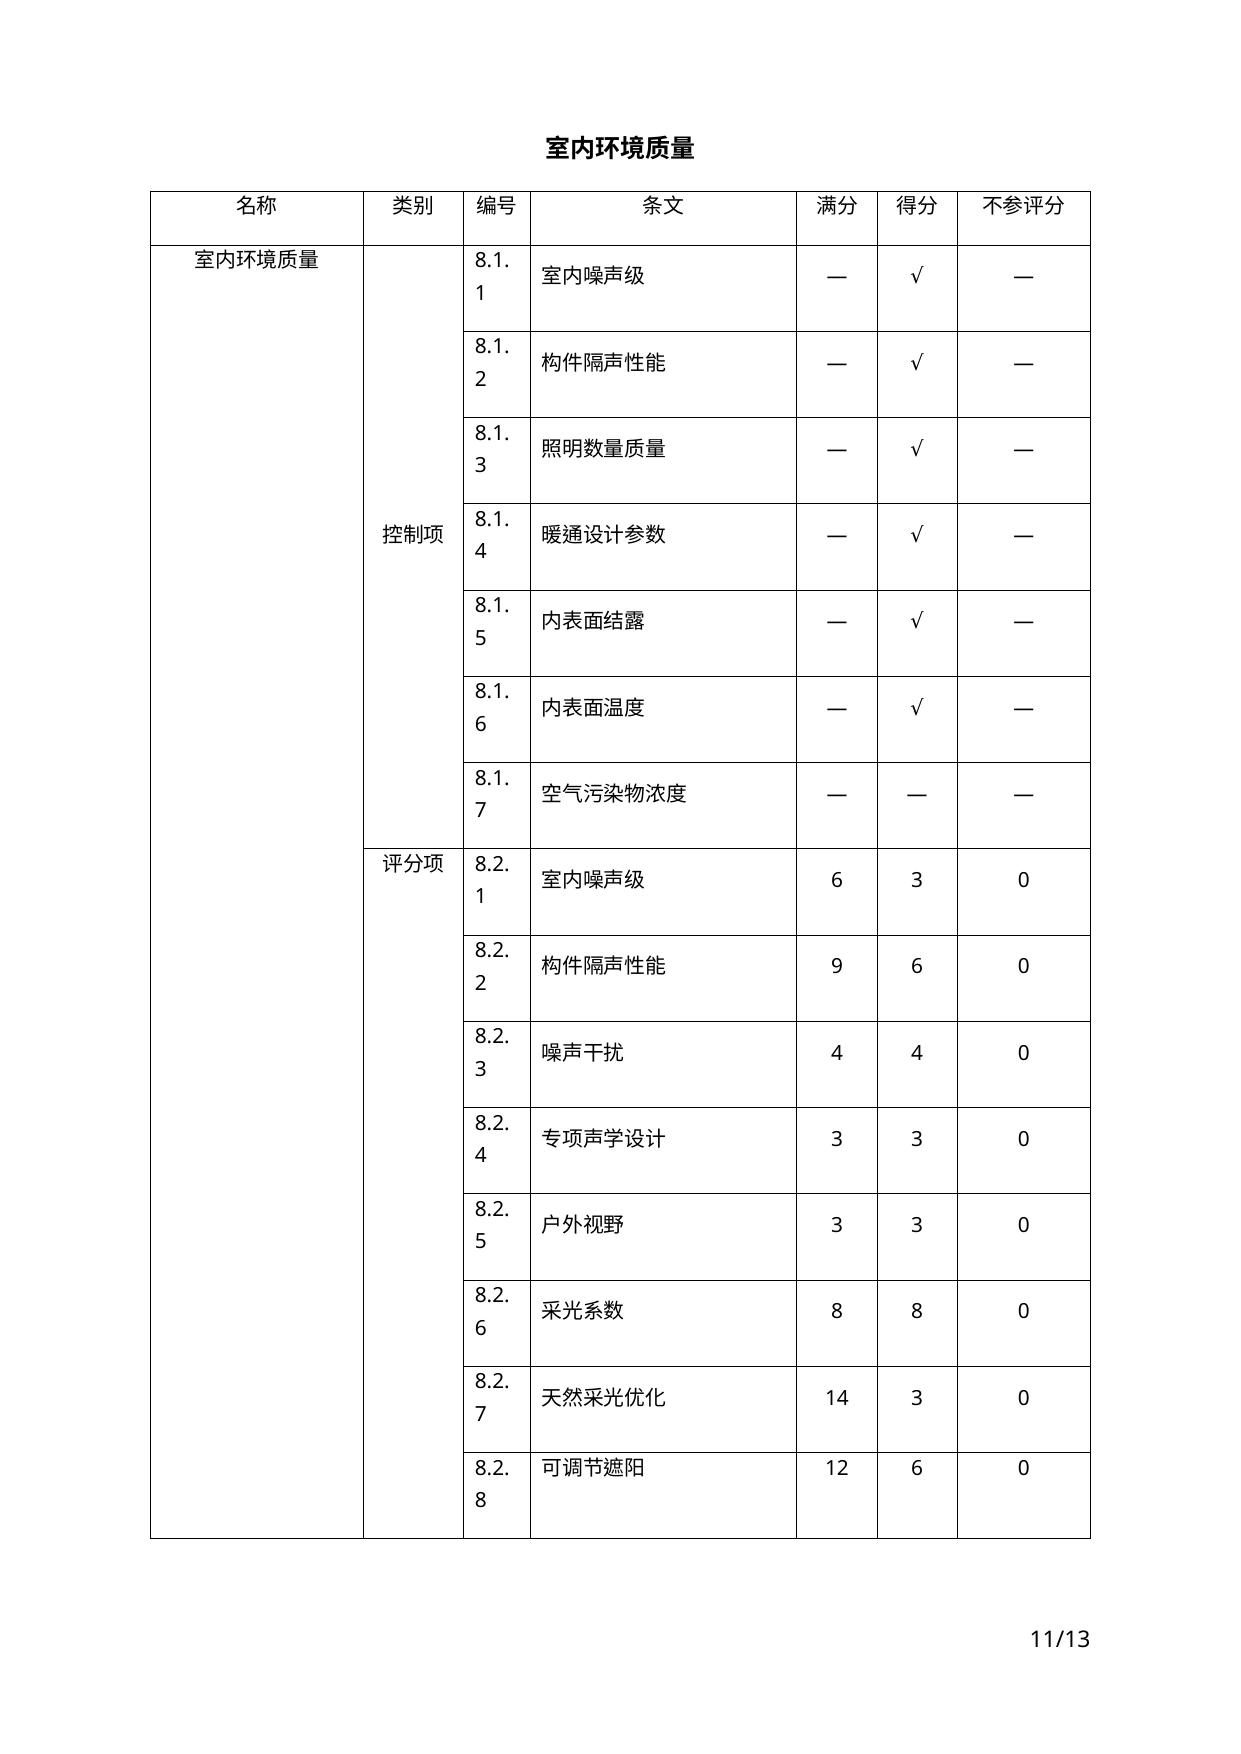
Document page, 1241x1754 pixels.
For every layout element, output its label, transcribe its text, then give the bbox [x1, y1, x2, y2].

table_cell 8.1.7 [464, 763, 530, 848]
table_cell 0 [958, 1453, 1090, 1538]
table_cell 3 [878, 1108, 957, 1193]
table_cell 8.1.1 [464, 246, 530, 331]
table_cell √ [878, 677, 957, 762]
table_cell — [797, 246, 877, 331]
table_cell 8.2.2 [464, 936, 530, 1021]
table_cell 8.1.6 [464, 677, 530, 762]
table_cell 天然采光优化 [531, 1367, 796, 1452]
table_cell — [797, 677, 877, 762]
table_cell 0 [958, 1281, 1090, 1366]
table_cell 可调节遮阳 [531, 1453, 796, 1538]
table_cell 户外视野 [531, 1194, 796, 1279]
table_cell — [958, 332, 1090, 417]
table_cell 8.2.3 [464, 1022, 530, 1107]
table_cell √ [878, 591, 957, 676]
table_header 名称 [151, 192, 363, 244]
table_cell 评分项 [364, 849, 463, 1538]
table_header 类别 [364, 192, 463, 244]
table_cell 3 [878, 1367, 957, 1452]
table_cell — [958, 504, 1090, 589]
table_cell 内表面结露 [531, 591, 796, 676]
table_cell 8 [797, 1281, 877, 1366]
table_cell 0 [958, 1367, 1090, 1452]
table_cell 0 [958, 849, 1090, 934]
table_cell — [958, 591, 1090, 676]
table_cell 14 [797, 1367, 877, 1452]
table_cell 室内噪声级 [531, 246, 796, 331]
table_cell 3 [878, 1194, 957, 1279]
table_cell — [958, 246, 1090, 331]
table_cell 8.1.3 [464, 418, 530, 503]
table_cell 0 [958, 1022, 1090, 1107]
table_cell 0 [958, 1108, 1090, 1193]
table_cell √ [878, 332, 957, 417]
table_cell 内表面温度 [531, 677, 796, 762]
table_cell 8.2.6 [464, 1281, 530, 1366]
table_header 编号 [464, 192, 530, 244]
table_cell 噪声干扰 [531, 1022, 796, 1107]
table_cell 室内环境质量 [151, 246, 363, 1538]
table_cell 3 [797, 1108, 877, 1193]
table_cell — [958, 677, 1090, 762]
table_header 得分 [878, 192, 957, 244]
table_cell 6 [878, 936, 957, 1021]
table_header 不参评分 [958, 192, 1090, 244]
table_cell 0 [958, 936, 1090, 1021]
table_cell 6 [797, 849, 877, 934]
table_cell 8.2.8 [464, 1453, 530, 1538]
table_cell 8 [878, 1281, 957, 1366]
table_cell — [797, 763, 877, 848]
table_cell 4 [878, 1022, 957, 1107]
table_cell 空气污染物浓度 [531, 763, 796, 848]
table_cell 9 [797, 936, 877, 1021]
table_cell √ [878, 504, 957, 589]
table_cell 3 [878, 849, 957, 934]
table_header 条文 [531, 192, 796, 244]
table_cell 采光系数 [531, 1281, 796, 1366]
table_cell √ [878, 418, 957, 503]
table_cell — [797, 591, 877, 676]
table_cell 暖通设计参数 [531, 504, 796, 589]
table_cell 照明数量质量 [531, 418, 796, 503]
table_cell 8.1.2 [464, 332, 530, 417]
table_header 满分 [797, 192, 877, 244]
table_cell 8.2.4 [464, 1108, 530, 1193]
table_cell 4 [797, 1022, 877, 1107]
table_cell 0 [958, 1194, 1090, 1279]
table_cell 8.1.5 [464, 591, 530, 676]
table_cell — [878, 763, 957, 848]
table_cell 8.2.7 [464, 1367, 530, 1452]
table_cell 室内噪声级 [531, 849, 796, 934]
table_cell 6 [878, 1453, 957, 1538]
table_cell — [797, 418, 877, 503]
text 室内环境质量 [150, 131, 1090, 165]
table_cell 8.2.5 [464, 1194, 530, 1279]
table_cell 8.2.1 [464, 849, 530, 934]
table_cell 12 [797, 1453, 877, 1538]
table_cell 构件隔声性能 [531, 332, 796, 417]
table_cell 专项声学设计 [531, 1108, 796, 1193]
table_cell — [797, 332, 877, 417]
table_cell √ [878, 246, 957, 331]
table_cell 构件隔声性能 [531, 936, 796, 1021]
table_cell — [958, 418, 1090, 503]
table_cell 8.1.4 [464, 504, 530, 589]
table_cell 3 [797, 1194, 877, 1279]
table_cell — [958, 763, 1090, 848]
table_cell 控制项 [364, 246, 463, 848]
table_cell — [797, 504, 877, 589]
